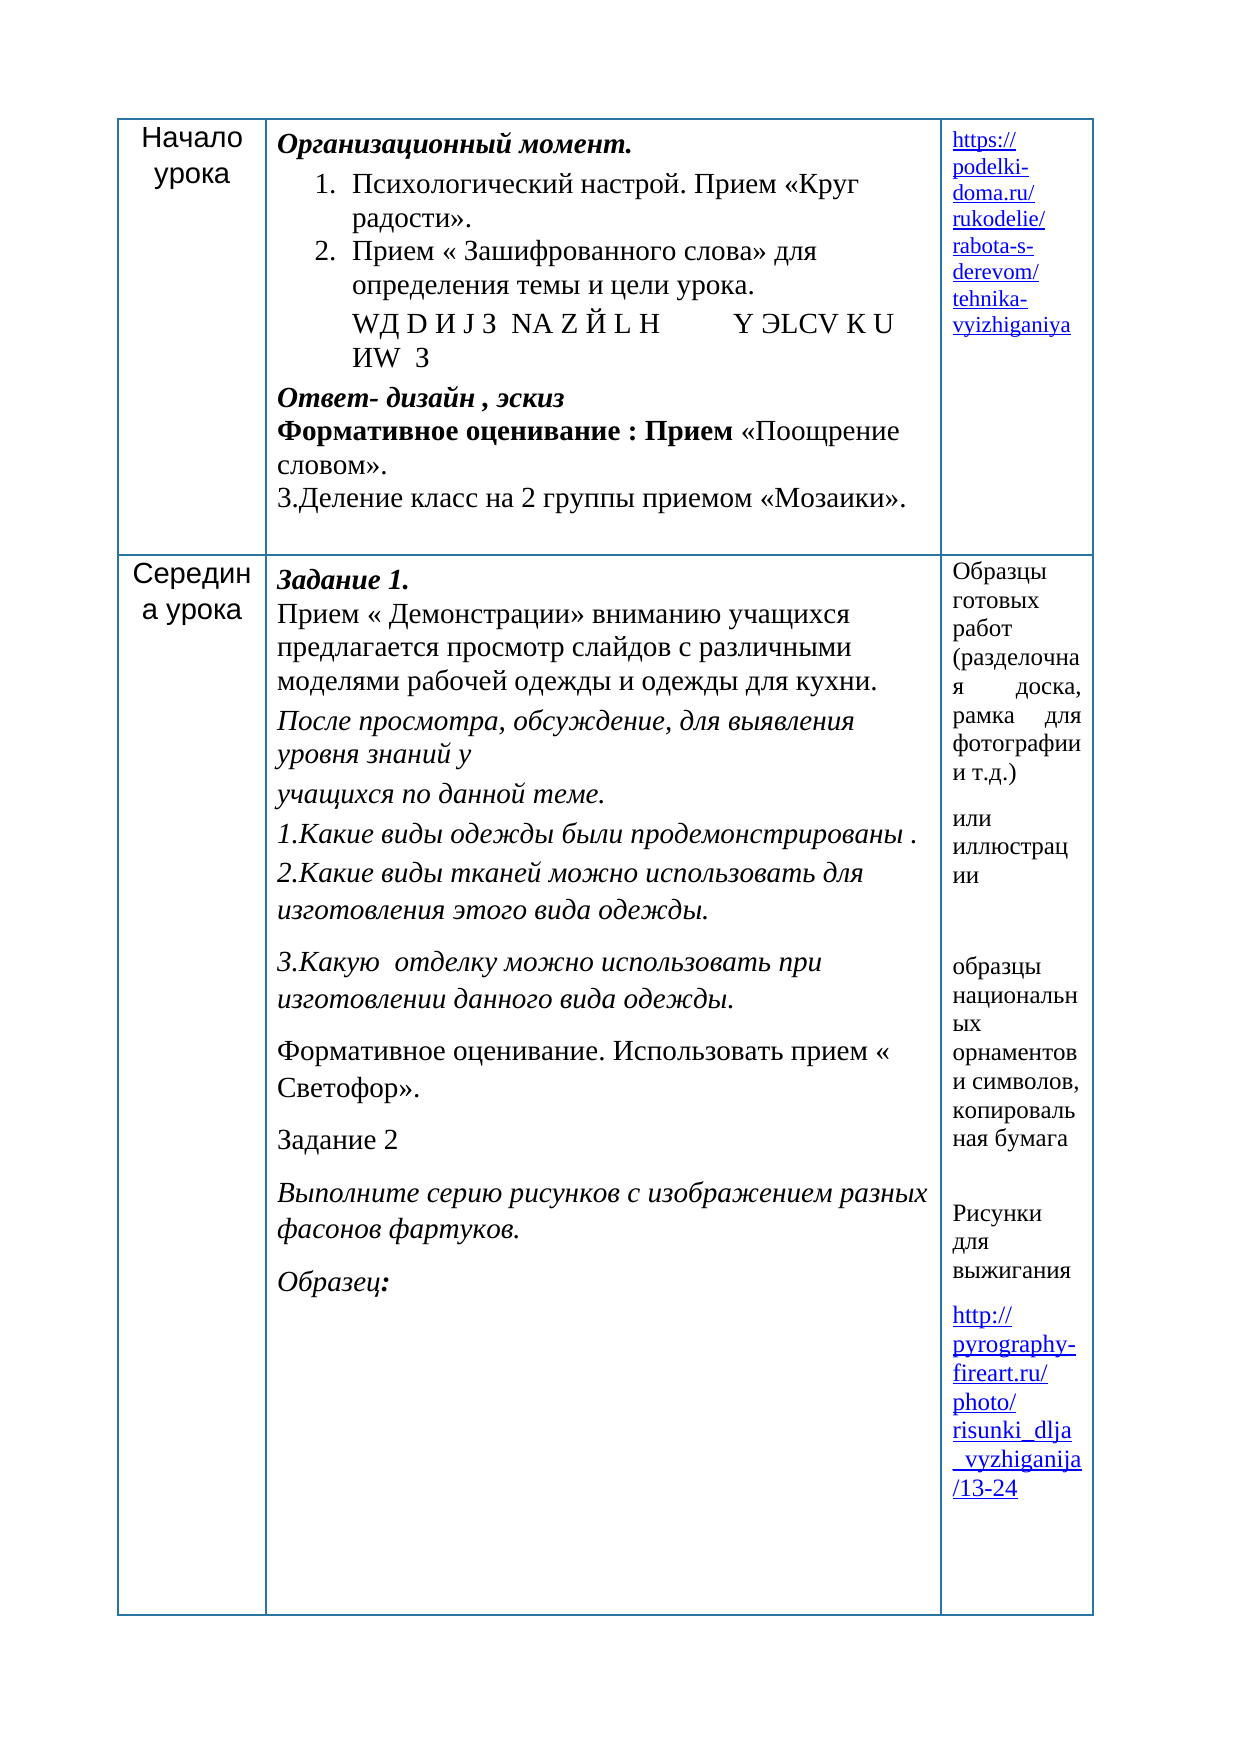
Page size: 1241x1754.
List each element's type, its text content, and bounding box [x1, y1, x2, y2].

table_cell Начало урока [119, 120, 265, 554]
table_cell https://podelki-doma.ru/rukodelie/rabota-s-derevom/tehnika-vyizhiganiya [942, 120, 1092, 554]
table_cell Середина урока [119, 556, 265, 1614]
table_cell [942, 556, 1092, 1614]
table_cell Организационный момент. Психологический настрой. Прием «Круг радости». Прием « Зашифрованного слова» для определения темы и цели урока. WД D И J З NА Z Й L Н Y ЭLСV К U ИW З Ответ- дизайн , эскиз Формативное оценивание : Прием «Поощрение словом». 3.Деление класс на 2 группы приемом «Мозаики». [267, 120, 940, 554]
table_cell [267, 556, 940, 1614]
